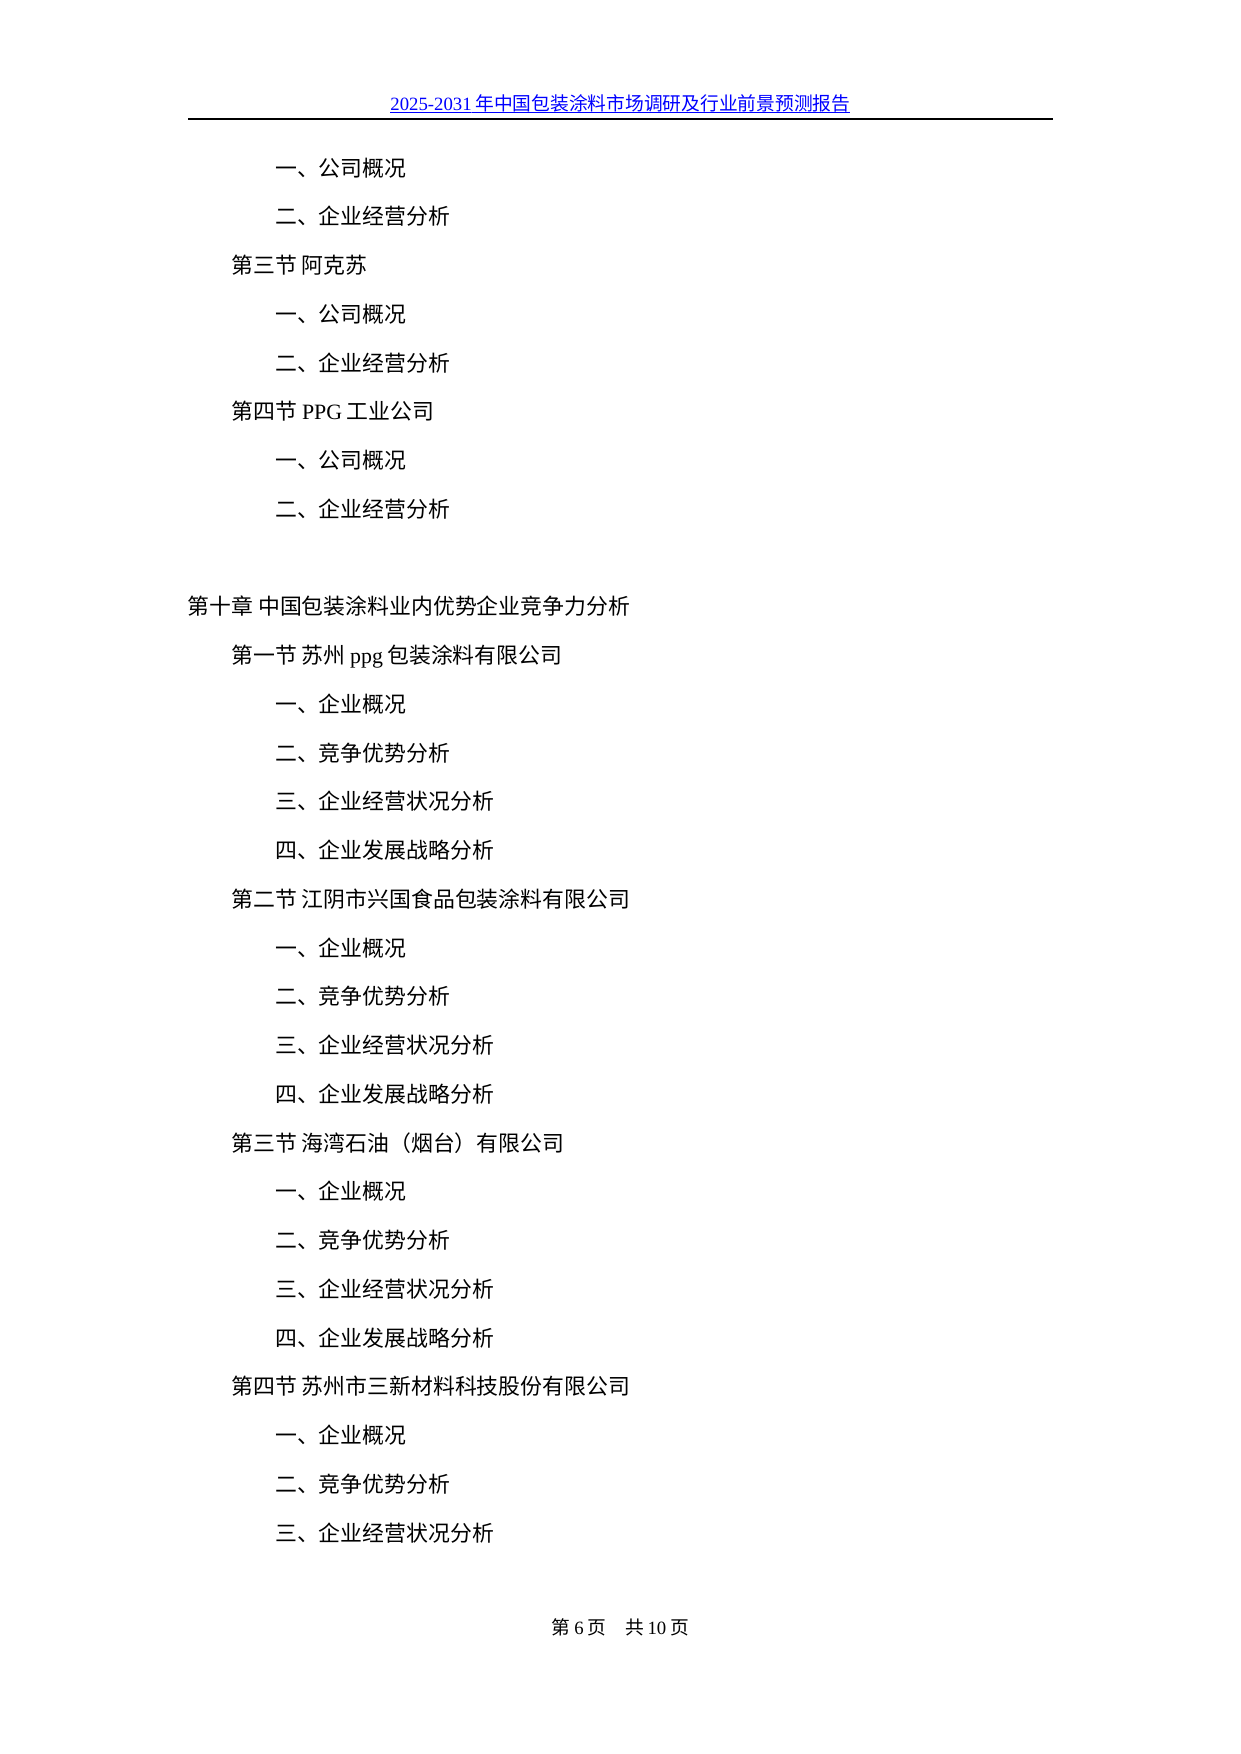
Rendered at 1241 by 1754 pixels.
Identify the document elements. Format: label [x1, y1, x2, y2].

text [187, 150, 1053, 1548]
